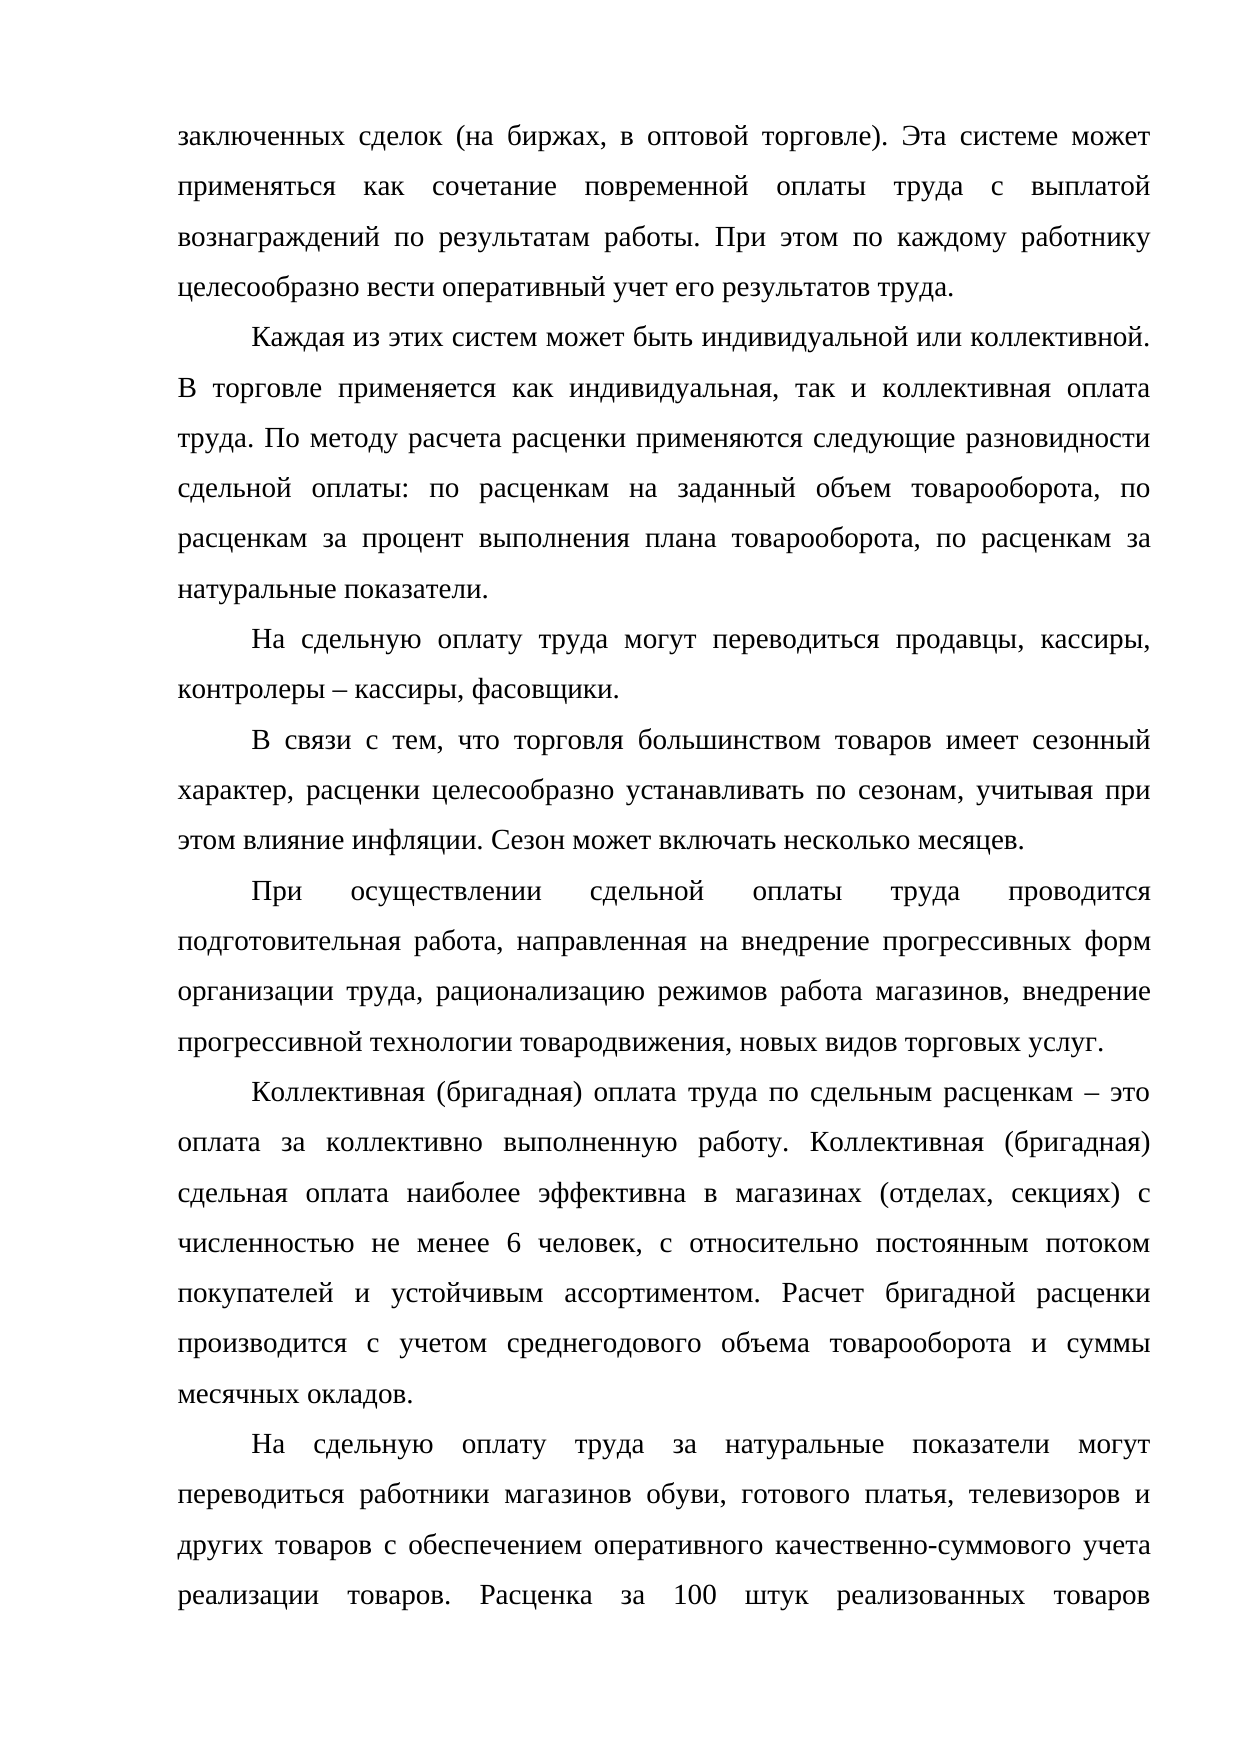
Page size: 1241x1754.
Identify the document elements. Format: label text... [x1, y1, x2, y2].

text На сдельную оплату труда могут переводиться продавцы, кассиры, контролеры – кассиры, фасовщики. [177, 621, 1152, 705]
text Каждая из этих систем может быть индивидуальной или коллективной. В торговле применяется как индивидуальная, так и коллективная оплата труда. По методу расчета расценки применяются следующие разновидности сдельной оплаты: по расценкам на заданный объем товарооборота, по расценкам за процент выполнения плана товарооборота, по расценкам за натуральные показатели. [177, 319, 1152, 604]
text При осуществлении сдельной оплаты труда проводится подготовительная работа, направленная на внедрение прогрессивных форм организации труда, рационализацию режимов работа магазинов, внедрение прогрессивной технологии товародвижения, новых видов торговых услуг. [177, 873, 1152, 1057]
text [177, 1426, 1152, 1611]
text Коллективная (бригадная) оплата труда по сдельным расценкам – это оплата за коллективно выполненную работу. Коллективная (бригадная) сдельная оплата наиболее эффективна в магазинах (отделах, секциях) с численностью не менее 6 человек, с относительно постоянным потоком покупателей и устойчивым ассортиментом. Расчет бригадной расценки производится с учетом среднегодового объема товарооборота и суммы месячных окладов. [177, 1074, 1152, 1409]
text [177, 118, 1152, 303]
text В связи с тем, что торговля большинством товаров имеет сезонный характер, расценки целесообразно устанавливать по сезонам, учитывая при этом влияние инфляции. Сезон может включать несколько месяцев. [177, 722, 1152, 856]
